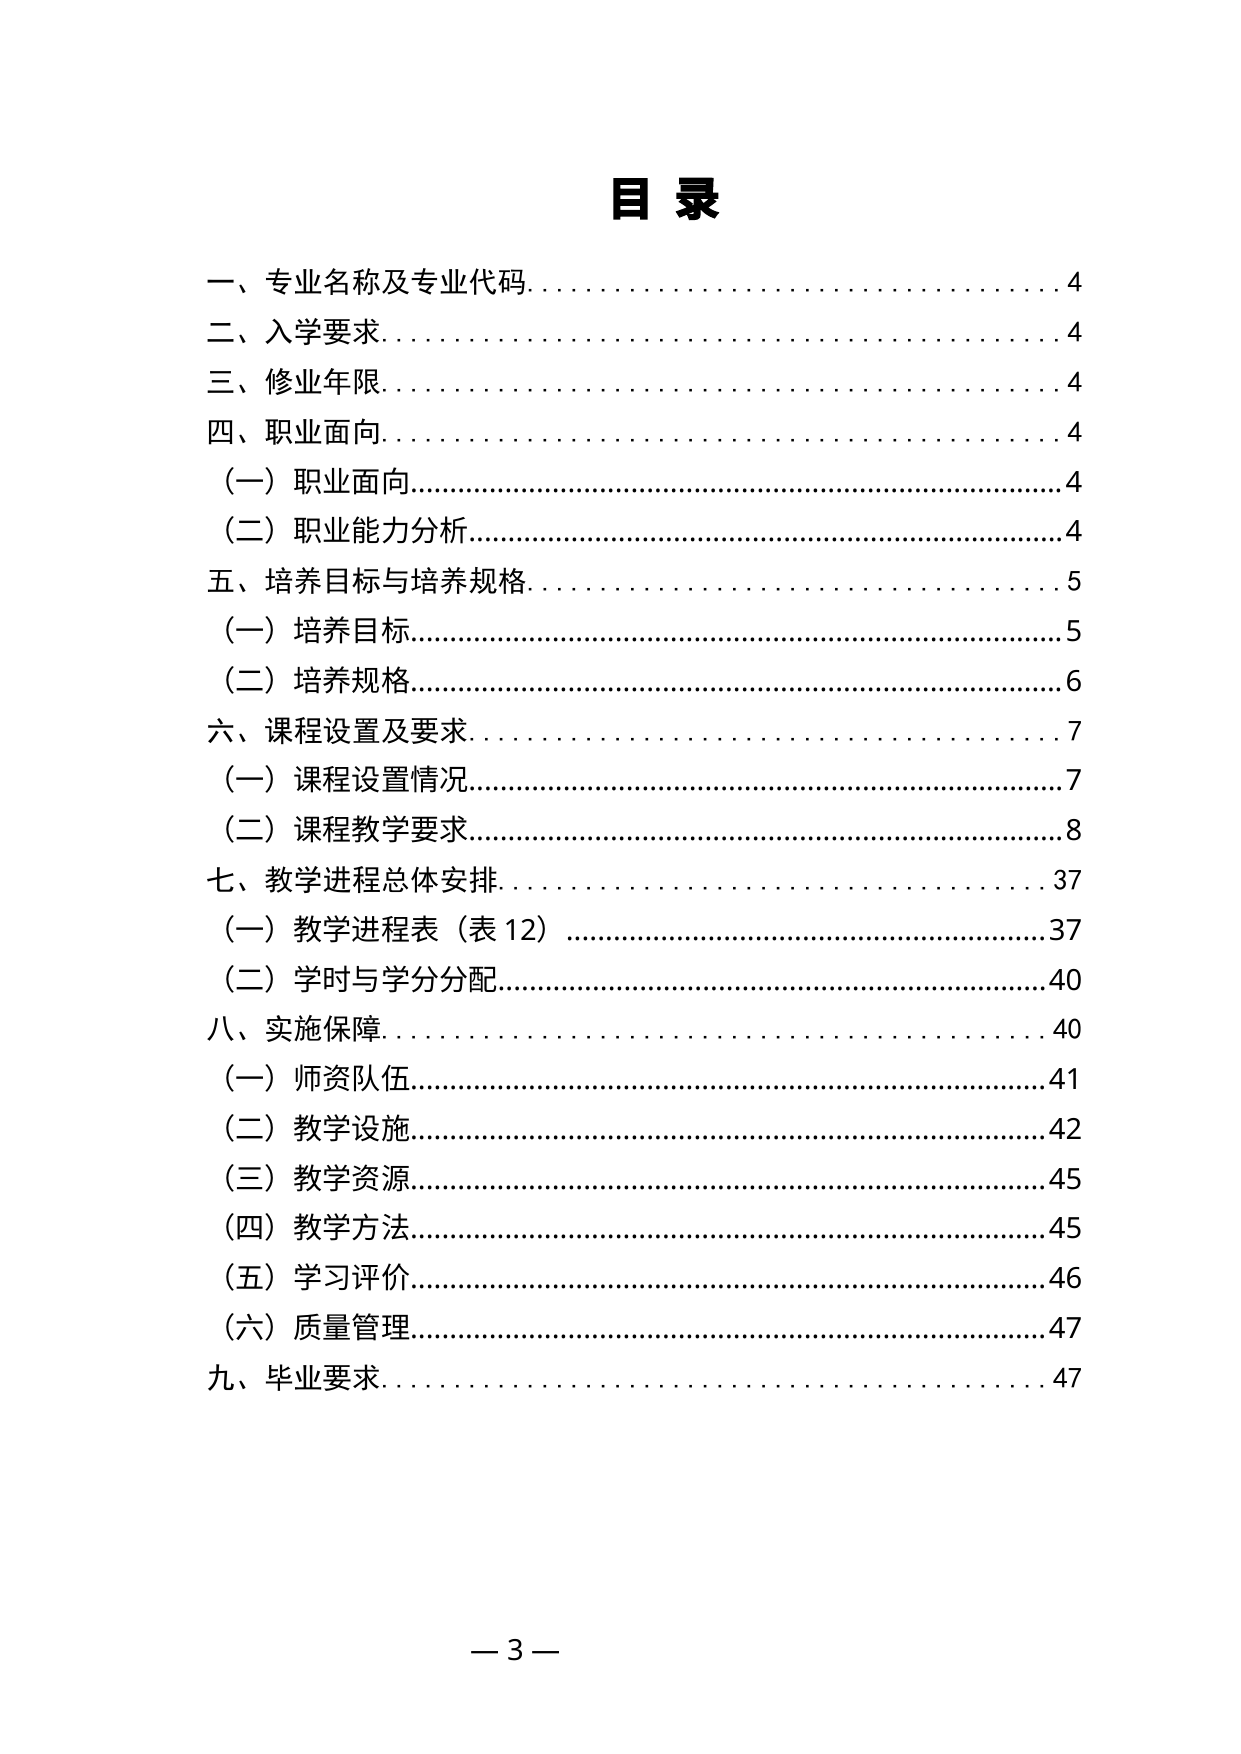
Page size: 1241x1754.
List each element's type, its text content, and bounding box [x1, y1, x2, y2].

text 五、培养目标与培养规格 5 [206, 562, 1079, 596]
text 七、教学进程总体安排 37 [206, 861, 1079, 894]
text 目 录 [161, 172, 1079, 225]
text （一）教学进程表（表12） 37 [206, 911, 1079, 944]
text （四）教学方法 45 [206, 1210, 1079, 1243]
text 六、课程设置及要求 7 [206, 712, 1079, 745]
text 二、入学要求 4 [206, 313, 1079, 347]
text 九、毕业要求 47 [206, 1359, 1079, 1392]
text （一）课程设置情况 7 [206, 762, 1079, 795]
text （三）教学资源 45 [206, 1160, 1079, 1193]
text （五）学习评价 46 [206, 1259, 1079, 1293]
text （二）培养规格 6 [206, 662, 1079, 695]
text （六）质量管理 47 [206, 1309, 1079, 1343]
text （一）培养目标 5 [206, 612, 1079, 646]
text 四、职业面向 4 [206, 413, 1079, 446]
text 三、修业年限 4 [206, 363, 1079, 397]
text 一、专业名称及专业代码 4 [206, 264, 1079, 297]
text （一）职业面向 4 [206, 463, 1079, 496]
text （二）教学设施 42 [206, 1110, 1079, 1143]
text （一）师资队伍 41 [206, 1060, 1079, 1094]
text （二）学时与学分分配 40 [206, 961, 1079, 994]
text 八、实施保障 40 [206, 1011, 1079, 1044]
text （二）课程教学要求 8 [206, 811, 1079, 845]
text （二）职业能力分析 4 [206, 513, 1079, 546]
